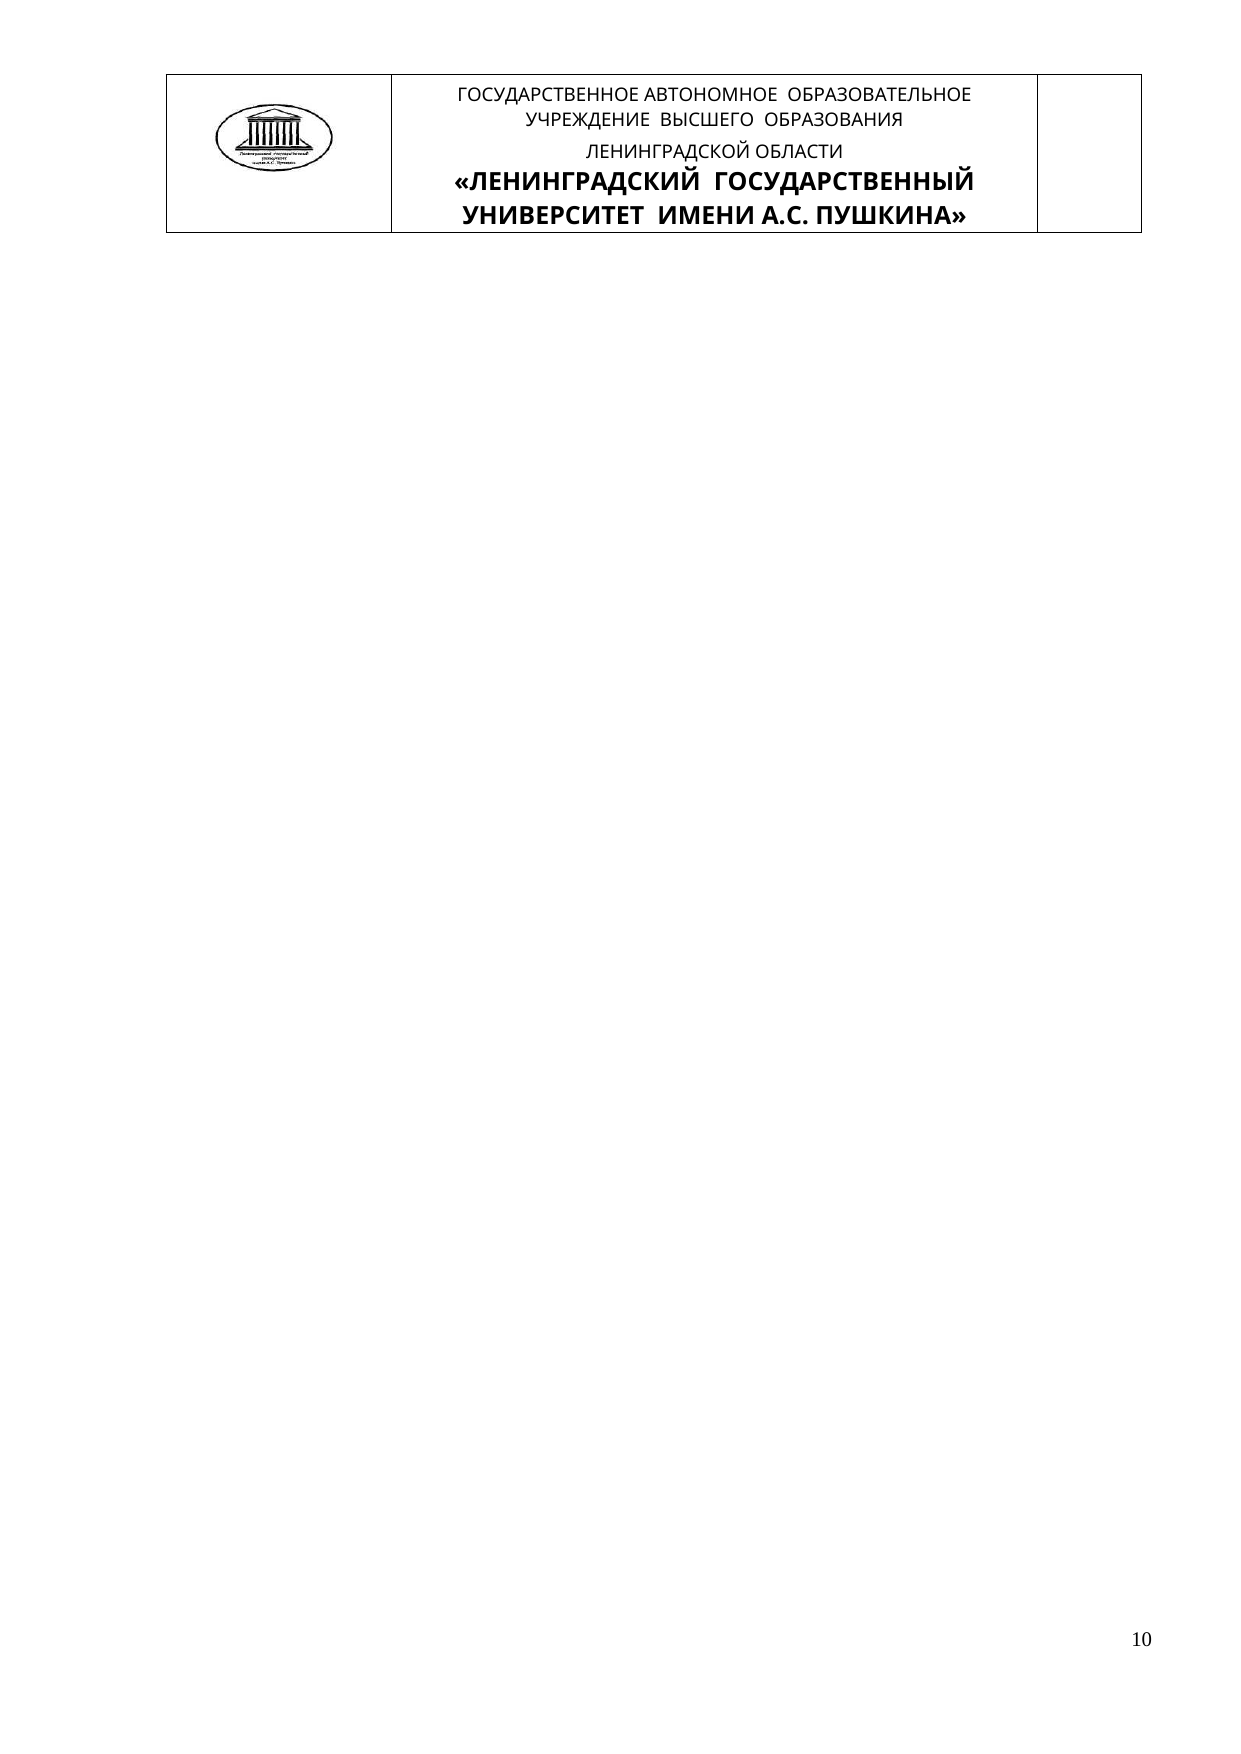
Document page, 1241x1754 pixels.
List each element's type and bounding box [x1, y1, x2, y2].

picture [187, 75, 371, 202]
